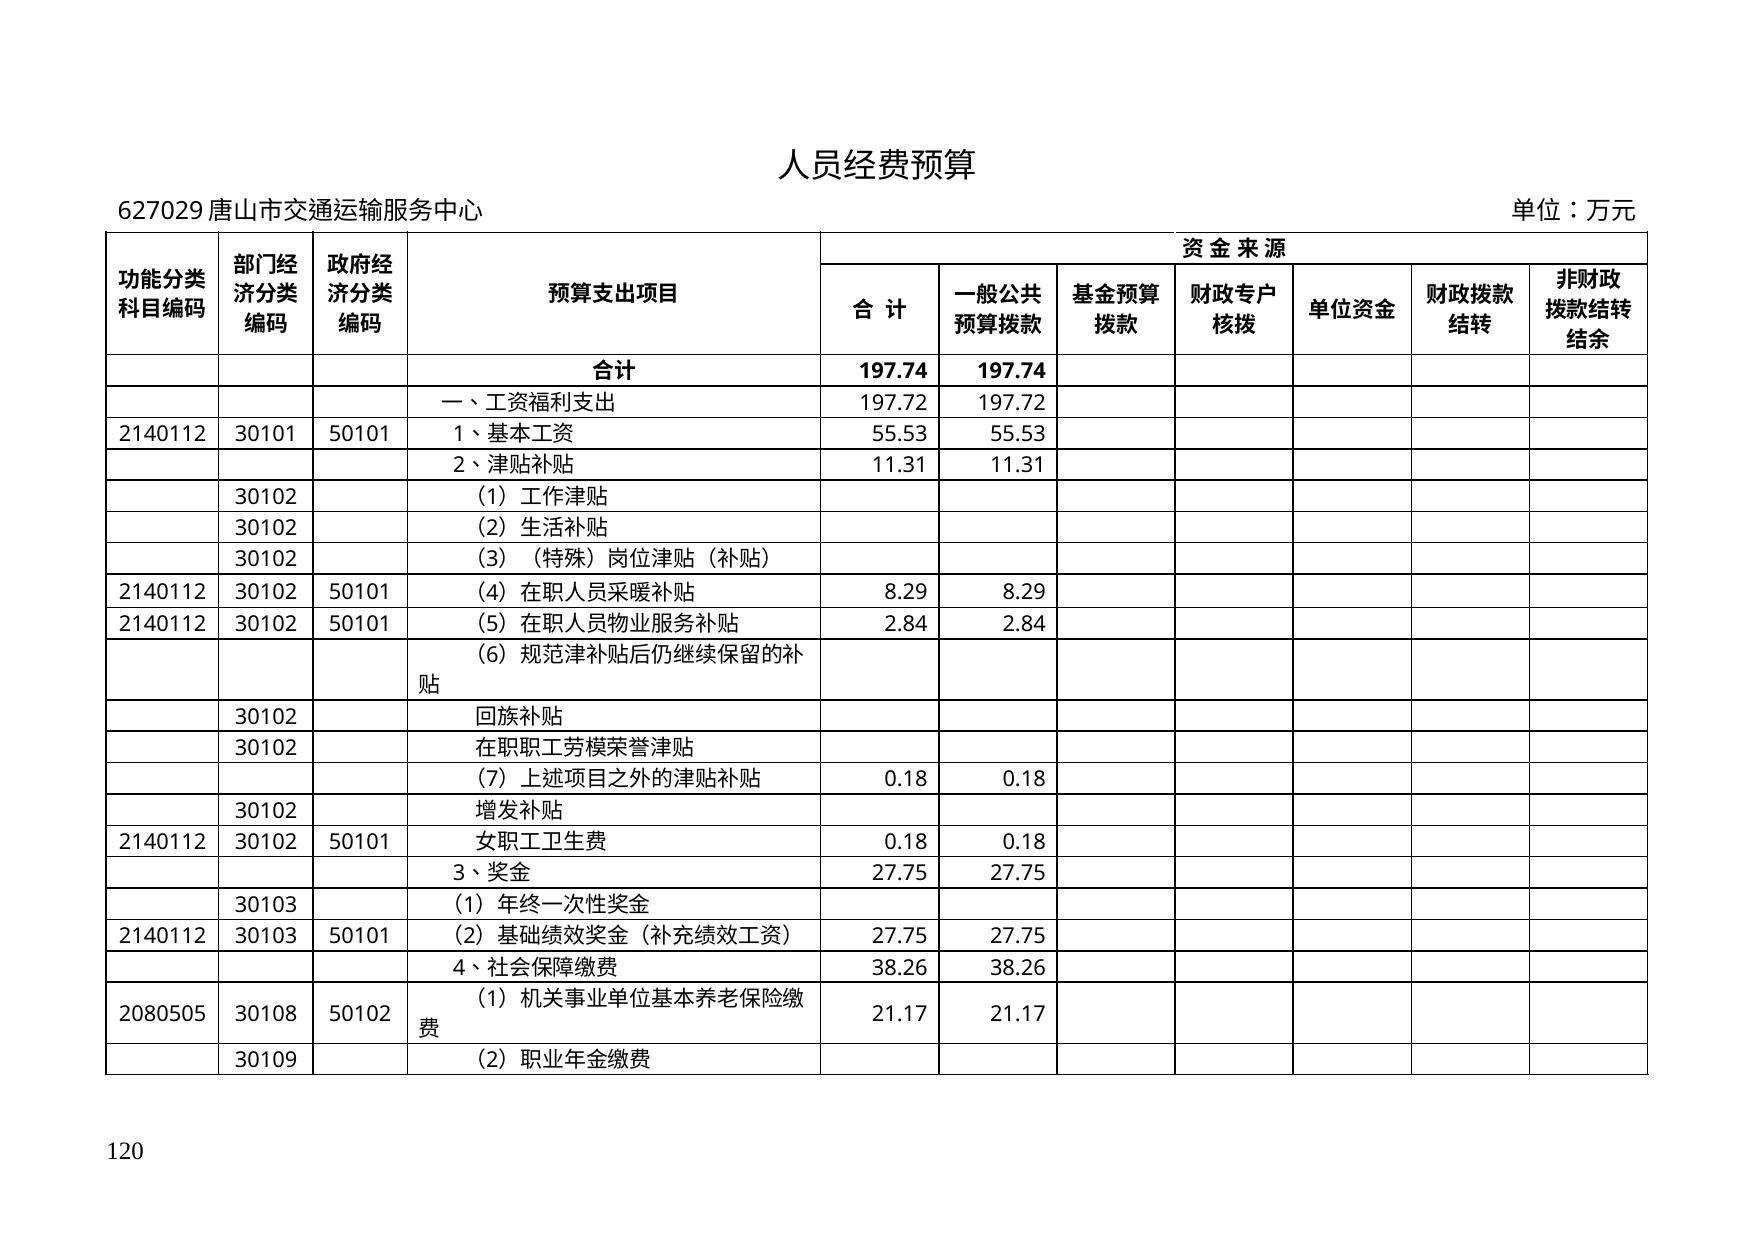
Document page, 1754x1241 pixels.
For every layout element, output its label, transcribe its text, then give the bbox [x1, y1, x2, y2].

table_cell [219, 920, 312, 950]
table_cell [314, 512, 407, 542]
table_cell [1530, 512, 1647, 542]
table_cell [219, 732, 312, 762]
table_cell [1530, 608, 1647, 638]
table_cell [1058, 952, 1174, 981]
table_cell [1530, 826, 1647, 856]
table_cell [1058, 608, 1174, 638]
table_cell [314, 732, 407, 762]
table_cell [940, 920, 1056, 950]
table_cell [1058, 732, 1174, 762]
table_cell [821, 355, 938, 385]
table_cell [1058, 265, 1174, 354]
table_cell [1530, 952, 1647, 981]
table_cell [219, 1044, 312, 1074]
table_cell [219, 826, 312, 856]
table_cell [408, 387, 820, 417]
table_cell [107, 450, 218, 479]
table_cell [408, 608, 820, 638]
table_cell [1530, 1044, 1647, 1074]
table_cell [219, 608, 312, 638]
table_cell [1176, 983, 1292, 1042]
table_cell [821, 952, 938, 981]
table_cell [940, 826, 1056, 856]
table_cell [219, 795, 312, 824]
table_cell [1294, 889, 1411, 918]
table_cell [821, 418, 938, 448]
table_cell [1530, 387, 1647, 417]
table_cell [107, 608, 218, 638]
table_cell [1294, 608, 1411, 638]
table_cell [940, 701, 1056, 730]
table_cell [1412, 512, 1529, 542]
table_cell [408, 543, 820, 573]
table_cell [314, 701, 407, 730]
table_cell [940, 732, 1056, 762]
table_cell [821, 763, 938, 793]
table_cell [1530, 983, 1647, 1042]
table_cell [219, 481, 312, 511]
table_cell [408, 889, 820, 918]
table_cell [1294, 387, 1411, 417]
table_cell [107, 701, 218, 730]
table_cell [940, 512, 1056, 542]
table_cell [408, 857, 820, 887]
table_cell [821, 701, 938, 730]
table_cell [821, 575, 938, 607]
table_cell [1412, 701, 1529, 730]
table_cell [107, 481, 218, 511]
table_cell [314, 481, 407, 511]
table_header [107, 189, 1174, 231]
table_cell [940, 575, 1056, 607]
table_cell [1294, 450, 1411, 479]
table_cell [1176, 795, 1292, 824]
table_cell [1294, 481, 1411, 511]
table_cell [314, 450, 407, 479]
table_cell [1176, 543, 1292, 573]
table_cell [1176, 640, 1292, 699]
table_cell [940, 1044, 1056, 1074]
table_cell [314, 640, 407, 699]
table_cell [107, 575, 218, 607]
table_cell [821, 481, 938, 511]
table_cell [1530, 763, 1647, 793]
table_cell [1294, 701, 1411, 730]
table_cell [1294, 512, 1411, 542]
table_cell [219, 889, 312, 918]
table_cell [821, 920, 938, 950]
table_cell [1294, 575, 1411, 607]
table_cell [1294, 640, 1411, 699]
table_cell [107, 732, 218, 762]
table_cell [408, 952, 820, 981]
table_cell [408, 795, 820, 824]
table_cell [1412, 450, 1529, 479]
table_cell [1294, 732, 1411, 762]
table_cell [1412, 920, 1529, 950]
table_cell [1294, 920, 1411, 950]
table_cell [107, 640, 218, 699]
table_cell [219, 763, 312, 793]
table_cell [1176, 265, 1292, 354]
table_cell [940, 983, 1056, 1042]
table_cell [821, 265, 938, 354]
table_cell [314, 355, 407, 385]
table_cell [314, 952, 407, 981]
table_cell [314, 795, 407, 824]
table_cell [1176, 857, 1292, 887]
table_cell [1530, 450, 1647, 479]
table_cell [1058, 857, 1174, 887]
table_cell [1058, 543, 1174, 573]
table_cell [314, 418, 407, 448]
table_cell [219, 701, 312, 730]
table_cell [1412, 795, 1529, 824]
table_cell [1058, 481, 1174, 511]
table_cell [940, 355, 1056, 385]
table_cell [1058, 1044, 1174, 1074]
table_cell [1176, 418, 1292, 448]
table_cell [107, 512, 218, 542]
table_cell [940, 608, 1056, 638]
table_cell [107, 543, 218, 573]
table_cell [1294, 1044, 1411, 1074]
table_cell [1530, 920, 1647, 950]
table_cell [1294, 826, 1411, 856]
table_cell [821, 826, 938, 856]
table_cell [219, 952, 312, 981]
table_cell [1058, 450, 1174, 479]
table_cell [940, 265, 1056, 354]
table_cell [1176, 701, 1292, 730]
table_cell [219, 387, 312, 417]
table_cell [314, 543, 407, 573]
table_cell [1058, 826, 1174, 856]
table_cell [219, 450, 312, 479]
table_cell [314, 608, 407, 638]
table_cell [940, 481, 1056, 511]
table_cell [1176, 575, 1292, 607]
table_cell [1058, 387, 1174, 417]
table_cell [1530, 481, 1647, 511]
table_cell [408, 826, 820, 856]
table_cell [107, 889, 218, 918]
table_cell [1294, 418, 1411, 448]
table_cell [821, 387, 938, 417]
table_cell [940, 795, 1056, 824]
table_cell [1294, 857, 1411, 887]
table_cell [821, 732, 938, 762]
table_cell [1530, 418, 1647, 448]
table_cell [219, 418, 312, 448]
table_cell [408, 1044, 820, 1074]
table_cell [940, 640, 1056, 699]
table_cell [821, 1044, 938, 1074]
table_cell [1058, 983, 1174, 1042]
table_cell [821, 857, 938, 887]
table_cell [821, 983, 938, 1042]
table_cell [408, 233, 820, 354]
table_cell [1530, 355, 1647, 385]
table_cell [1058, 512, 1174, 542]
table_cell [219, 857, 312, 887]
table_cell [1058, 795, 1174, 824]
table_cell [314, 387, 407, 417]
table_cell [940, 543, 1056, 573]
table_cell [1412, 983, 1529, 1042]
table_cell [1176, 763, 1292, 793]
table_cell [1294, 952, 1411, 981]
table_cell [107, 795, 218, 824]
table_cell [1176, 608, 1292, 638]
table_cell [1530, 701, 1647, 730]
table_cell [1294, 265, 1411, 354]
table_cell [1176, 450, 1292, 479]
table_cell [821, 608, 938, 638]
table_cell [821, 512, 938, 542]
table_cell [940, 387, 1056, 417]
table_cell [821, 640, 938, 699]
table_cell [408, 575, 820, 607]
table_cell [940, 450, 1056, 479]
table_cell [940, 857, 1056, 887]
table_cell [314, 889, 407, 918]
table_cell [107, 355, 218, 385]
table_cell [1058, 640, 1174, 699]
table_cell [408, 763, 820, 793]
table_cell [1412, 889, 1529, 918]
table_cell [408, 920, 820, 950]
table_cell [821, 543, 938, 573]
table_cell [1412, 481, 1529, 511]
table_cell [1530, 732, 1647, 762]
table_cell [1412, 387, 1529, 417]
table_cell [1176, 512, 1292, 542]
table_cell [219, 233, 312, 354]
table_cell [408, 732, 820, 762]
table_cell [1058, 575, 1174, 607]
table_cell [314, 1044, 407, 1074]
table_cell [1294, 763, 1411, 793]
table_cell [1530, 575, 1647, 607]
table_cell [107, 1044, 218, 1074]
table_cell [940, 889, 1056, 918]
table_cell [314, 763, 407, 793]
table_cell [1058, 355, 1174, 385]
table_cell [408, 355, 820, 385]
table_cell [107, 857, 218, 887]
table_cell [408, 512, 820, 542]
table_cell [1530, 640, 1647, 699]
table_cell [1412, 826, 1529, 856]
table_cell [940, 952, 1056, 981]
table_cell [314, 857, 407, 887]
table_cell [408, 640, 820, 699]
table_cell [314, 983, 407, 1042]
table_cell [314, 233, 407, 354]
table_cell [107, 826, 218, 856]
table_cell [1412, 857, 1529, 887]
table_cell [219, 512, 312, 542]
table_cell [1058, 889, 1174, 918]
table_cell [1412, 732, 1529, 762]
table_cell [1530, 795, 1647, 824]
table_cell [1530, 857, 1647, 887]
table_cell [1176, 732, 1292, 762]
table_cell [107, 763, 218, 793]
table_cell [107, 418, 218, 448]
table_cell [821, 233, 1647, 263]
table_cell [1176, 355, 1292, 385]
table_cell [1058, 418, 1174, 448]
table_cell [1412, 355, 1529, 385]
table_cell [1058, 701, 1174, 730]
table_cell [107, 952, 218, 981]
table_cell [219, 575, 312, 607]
text 人员经费预算 [106, 142, 1648, 187]
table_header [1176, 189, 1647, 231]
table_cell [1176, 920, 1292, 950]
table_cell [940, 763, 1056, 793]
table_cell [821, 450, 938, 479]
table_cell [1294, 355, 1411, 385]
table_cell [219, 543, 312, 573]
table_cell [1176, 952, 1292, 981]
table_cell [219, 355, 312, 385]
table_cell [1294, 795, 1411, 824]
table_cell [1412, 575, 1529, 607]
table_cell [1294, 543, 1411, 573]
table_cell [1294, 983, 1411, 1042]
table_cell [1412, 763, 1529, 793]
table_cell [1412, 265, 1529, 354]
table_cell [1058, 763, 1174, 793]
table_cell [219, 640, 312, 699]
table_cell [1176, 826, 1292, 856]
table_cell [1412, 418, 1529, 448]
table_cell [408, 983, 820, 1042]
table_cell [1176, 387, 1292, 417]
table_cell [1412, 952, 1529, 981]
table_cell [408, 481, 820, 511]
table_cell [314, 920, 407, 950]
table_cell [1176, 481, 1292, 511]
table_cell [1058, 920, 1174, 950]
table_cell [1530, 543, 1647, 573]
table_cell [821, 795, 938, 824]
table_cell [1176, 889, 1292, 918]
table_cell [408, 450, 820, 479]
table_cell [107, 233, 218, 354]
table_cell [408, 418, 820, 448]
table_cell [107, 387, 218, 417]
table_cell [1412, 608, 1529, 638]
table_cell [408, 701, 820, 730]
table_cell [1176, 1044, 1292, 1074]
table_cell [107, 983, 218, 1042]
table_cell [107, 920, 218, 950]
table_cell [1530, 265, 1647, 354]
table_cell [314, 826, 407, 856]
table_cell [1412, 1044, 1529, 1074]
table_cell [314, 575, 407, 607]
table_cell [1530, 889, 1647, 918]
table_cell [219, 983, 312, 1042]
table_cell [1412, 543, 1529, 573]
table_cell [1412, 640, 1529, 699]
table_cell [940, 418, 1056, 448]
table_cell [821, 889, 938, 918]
